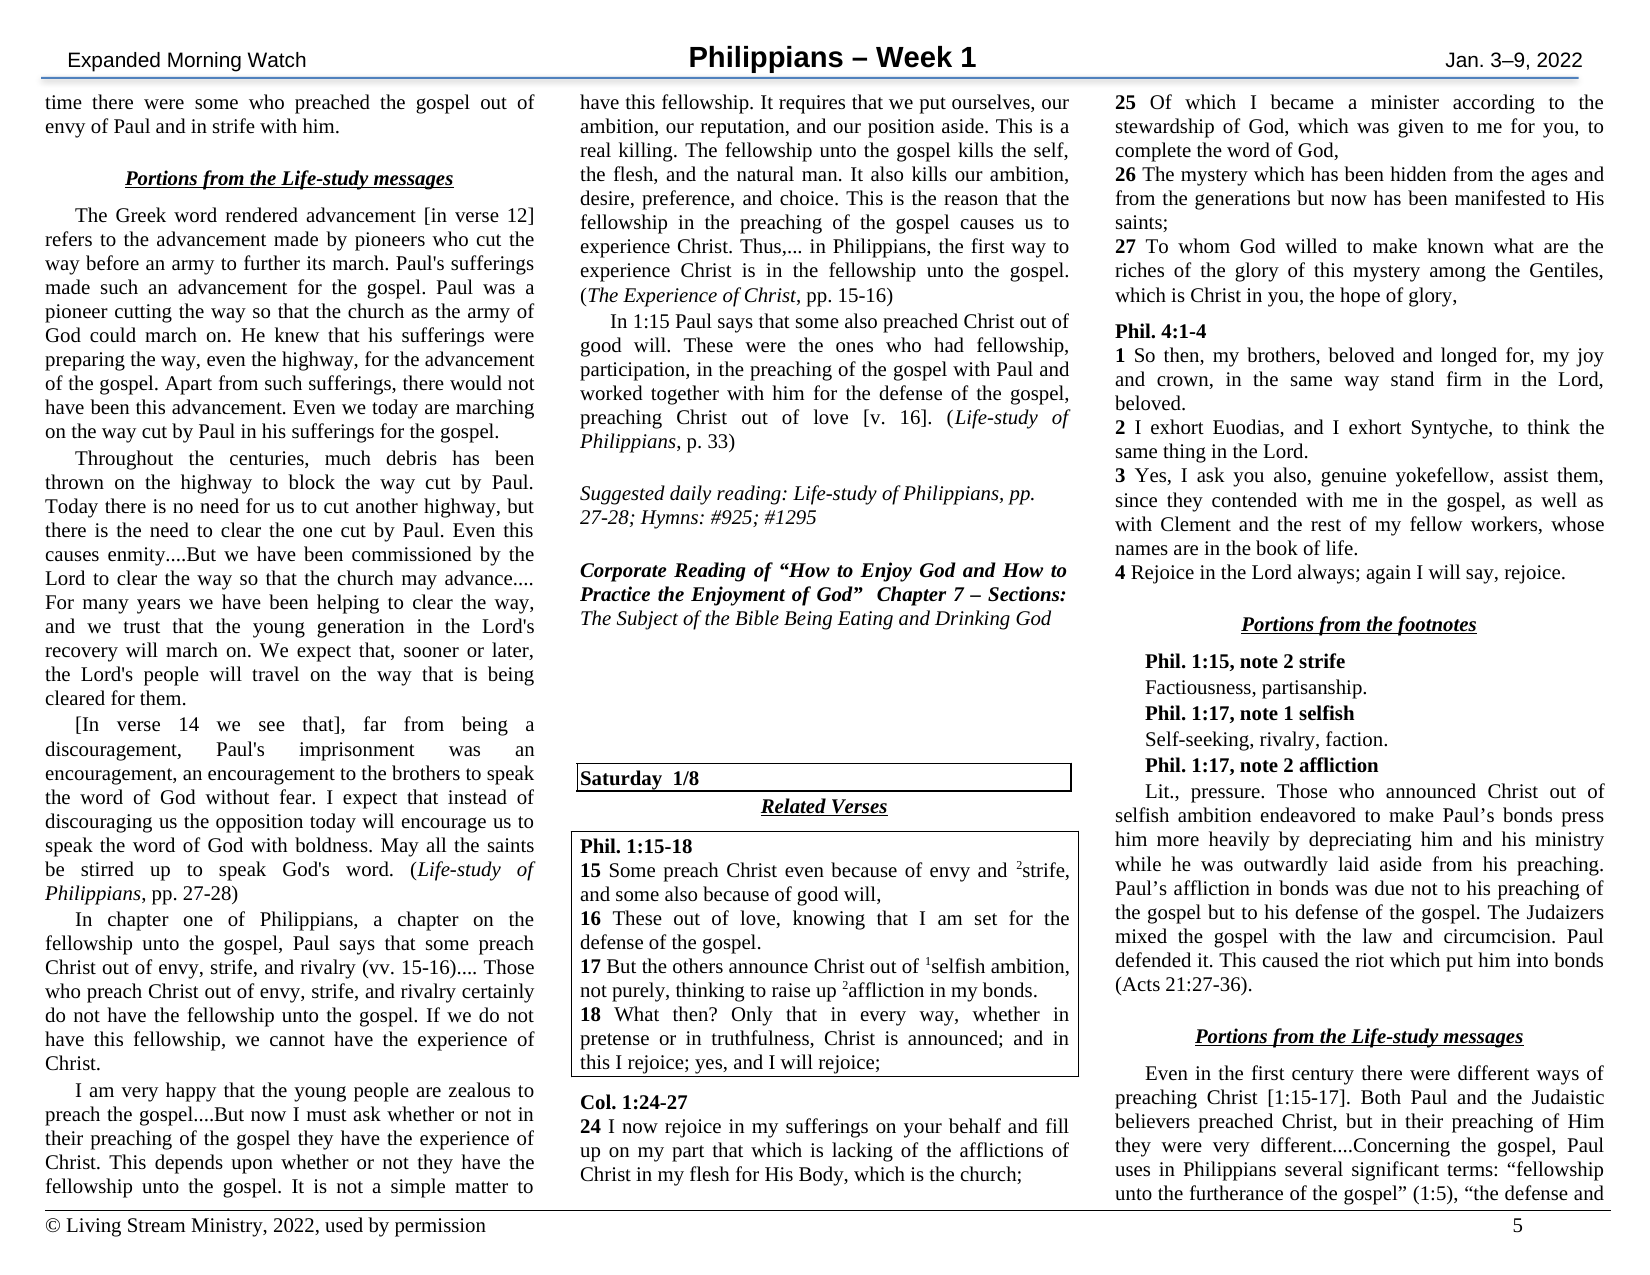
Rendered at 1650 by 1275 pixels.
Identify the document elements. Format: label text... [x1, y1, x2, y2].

text In 1:15 Paul says that some also preached Christ out of good will. These were the ones who had fellowship, participation, in the preaching of the gospel with Paul and worked together with him for the defense of the gospel, preaching Christ out of love [v. 16]. (Life-study of Philippians, p. 33) [580, 309, 1070, 453]
list 2 I exhort Euodias, and I exhort Syntyche, to think the same thing in the Lord. [1115, 415, 1605, 463]
list 15 Some preach Christ even because of envy and 2strife, and some also because of good will, [580, 858, 1070, 906]
list 4 Rejoice in the Lord always; again I will say, rejoice. [1115, 560, 1605, 584]
list 3 Yes, I ask you also, genuine yokefellow, assist them, since they contended with me in the gospel, as well as with Clement and the rest of my fellow workers, whose names are in the book of life. [1115, 463, 1605, 560]
list Phil. 1:15-18 [572, 832, 1078, 858]
text Suggested daily reading: Life-study of Philippians, pp. 27-28; Hymns: #925; #1295 [580, 481, 1070, 529]
text Self-seeking, rivalry, faction. [1115, 727, 1605, 751]
text I am very happy that the young people are zealous to preach the gospel....But now I must ask whether or not in their preaching of the gospel they have the experience of Christ. This depends upon whether or not they have the fellowship unto the gospel. It is not a simple matter to have this fellowship. It requires that we put ourselves, our ambition, our reputation, and our position aside. This is a real killing. The fellowship unto the gospel kills the self, the flesh, and the natural man. It also kills our ambition, desire, preference, and choice. This is the reason that the fellowship in the preaching of the gospel causes us to experience Christ. Thus,... in Philippians, the first way to experience Christ is in the fellowship unto the gospel. (The Experience of Christ, pp. 15-16) [580, 90, 1070, 307]
list 25 Of which I became a minister according to the stewardship of God, which was given to me for you, to complete the word of God, [1115, 90, 1605, 162]
subtitle Portions from the Life-study messages [45, 166, 535, 190]
text In chapter one of Philippians, a chapter on the fellowship unto the gospel, Paul says that some preach Christ out of envy, strife, and rivalry (vv. 15-16).... Those who preach Christ out of envy, strife, and rivalry certainly do not have the fellowship unto the gospel. If we do not have this fellowship, we cannot have the experience of Christ. [45, 907, 535, 1075]
list 17 But the others announce Christ out of 1selfish ambition, not purely, thinking to raise up 2affliction in my bonds. [580, 954, 1070, 999]
list Phil. 4:1-4 [1115, 319, 1605, 343]
list 18 What then? Only that in every way, whether in pretense or in truthfulness, Christ is announced; and in this I rejoice; yes, and I will rejoice; [572, 999, 1078, 1076]
text Phil. 1:15, note 2 strife [1115, 648, 1605, 673]
list 1 So then, my brothers, beloved and longed for, my joy and crown, in the same way stand firm in the Lord, beloved. [1115, 343, 1605, 415]
subtitle Portions from the footnotes [1115, 612, 1605, 636]
list Corporate Reading of “How to Enjoy God and How to Practice the Enjoyment of God” Chapter 7 – Sections: The Subject of the Bible Being Eating and Drinking God [580, 558, 1070, 630]
list 24 I now rejoice in my sufferings on your behalf and fill up on my part that which is lacking of the afflictions of Christ in my flesh for His Body, which is the church; [580, 1114, 1070, 1186]
text Saturday 1/8 [578, 764, 1070, 790]
list Related Verses [580, 794, 1070, 818]
text The Greek word rendered advancement [in verse 12] refers to the advancement made by pioneers who cut the way before an army to further its march. Paul's sufferings made such an advancement for the gospel. Paul was a pioneer cutting the way so that the church as the army of God could march on. He knew that his sufferings were preparing the way, even the highway, for the advancement of the gospel. Apart from such sufferings, there would not have been this advancement. Even we today are marching on the way cut by Paul in his sufferings for the gospel. [45, 203, 535, 443]
text Lit., pressure. Those who announced Christ out of selfish ambition endeavored to make Paul’s bonds press him more heavily by depreciating him and his ministry while he was outwardly laid aside from his preaching. Paul’s affliction in bonds was due not to his preaching of the gospel but to his defense of the gospel. The Judaizers mixed the gospel with the law and circumcision. Paul defended it. This caused the riot which put him into bonds (Acts 21:27-36). [1115, 779, 1605, 996]
list Col. 1:24-27 [580, 1090, 1070, 1114]
subtitle Portions from the Life-study messages [1115, 1024, 1605, 1048]
text [In verse 14 we see that], far from being a discouragement, Paul's imprisonment was an encouragement, an encouragement to the brothers to speak the word of God without fear. I expect that instead of discouraging us the opposition today will encourage us to speak the word of God with boldness. May all the saints be stirred up to speak God's word. (Life-study of Philippians, pp. 27-28) [45, 712, 535, 905]
list 26 The mystery which has been hidden from the ages and from the generations but now has been manifested to His saints; [1115, 162, 1605, 234]
text Phil. 1:17, note 1 selfish [1115, 701, 1605, 725]
text Factiousness, partisanship. [1115, 675, 1605, 699]
list 16 These out of love, knowing that I am set for the defense of the gospel. [580, 906, 1070, 954]
text Phil. 1:17, note 2 affliction [1115, 753, 1605, 777]
text Throughout the centuries, much debris has been thrown on the highway to block the way cut by Paul. Today there is no need for us to cut another highway, but there is the need to clear the one cut by Paul. Even this causes enmity....But we have been commissioned by the Lord to clear the way so that the church may advance.... For many years we have been helping to clear the way, and we trust that the young generation in the Lord's recovery will march on. We expect that, sooner or later, the Lord's people will travel on the way that is being cleared for them. [45, 446, 535, 710]
text I am very happy that the young people are zealous to preach the gospel....But now I must ask whether or not in their preaching of the gospel they have the experience of Christ. This depends upon whether or not they have the fellowship unto the gospel. It is not a simple matter to have this fellowship. It requires that we put ourselves, our ambition, our reputation, and our position aside. This is a real killing. The fellowship unto the gospel kills the self, the flesh, and the natural man. It also kills our ambition, desire, preference, and choice. This is the reason that the fellowship in the preaching of the gospel causes us to experience Christ. Thus,... in Philippians, the first way to experience Christ is in the fellowship unto the gospel. (The Experience of Christ, pp. 15-16) [45, 1077, 535, 1198]
list 27 To whom God willed to make known what are the riches of the glory of this mystery among the Gentiles, which is Christ in you, the hope of glory, [1115, 234, 1605, 307]
